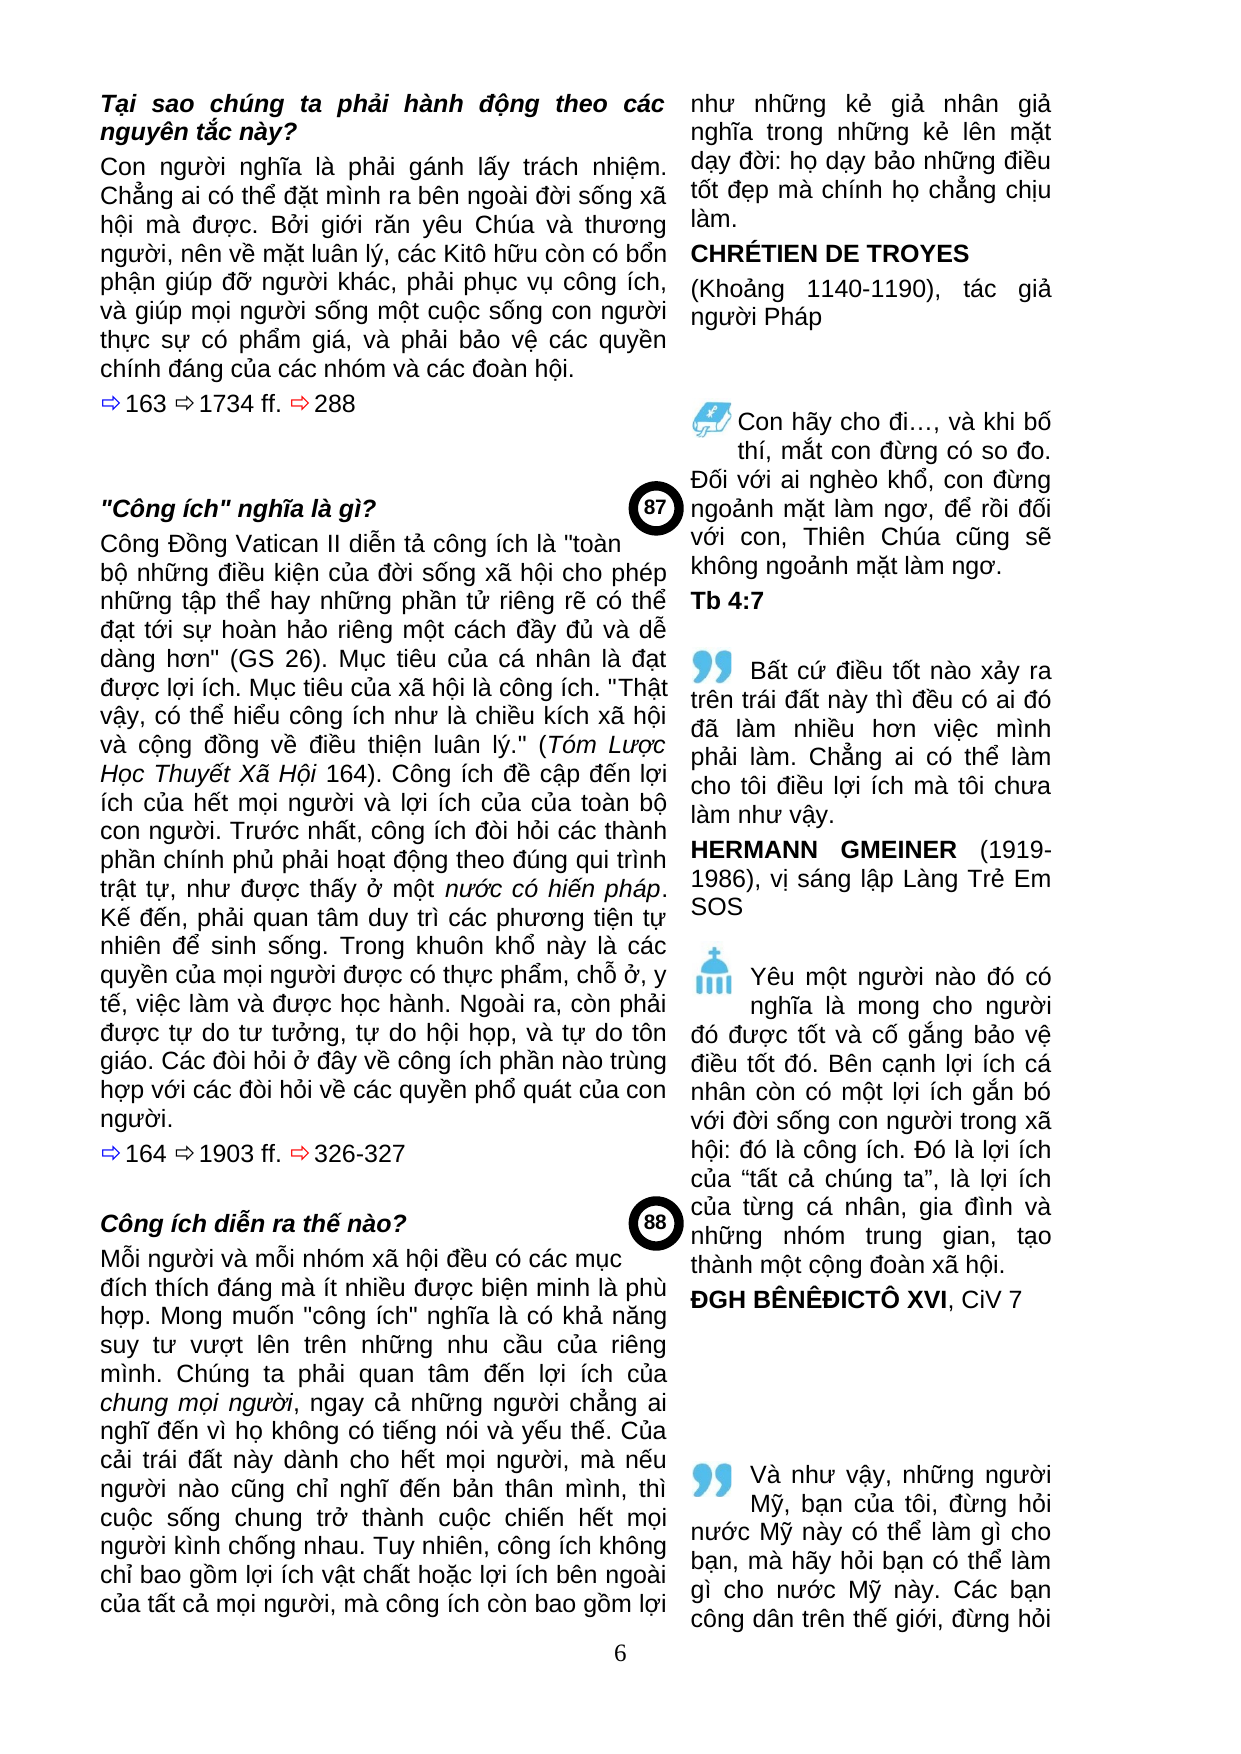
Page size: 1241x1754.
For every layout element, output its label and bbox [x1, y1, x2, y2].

table_header [679, 89, 1063, 1632]
picture [690, 398, 731, 436]
picture [690, 647, 731, 682]
picture [690, 1461, 731, 1496]
picture [690, 941, 731, 995]
table_header [89, 89, 679, 1632]
